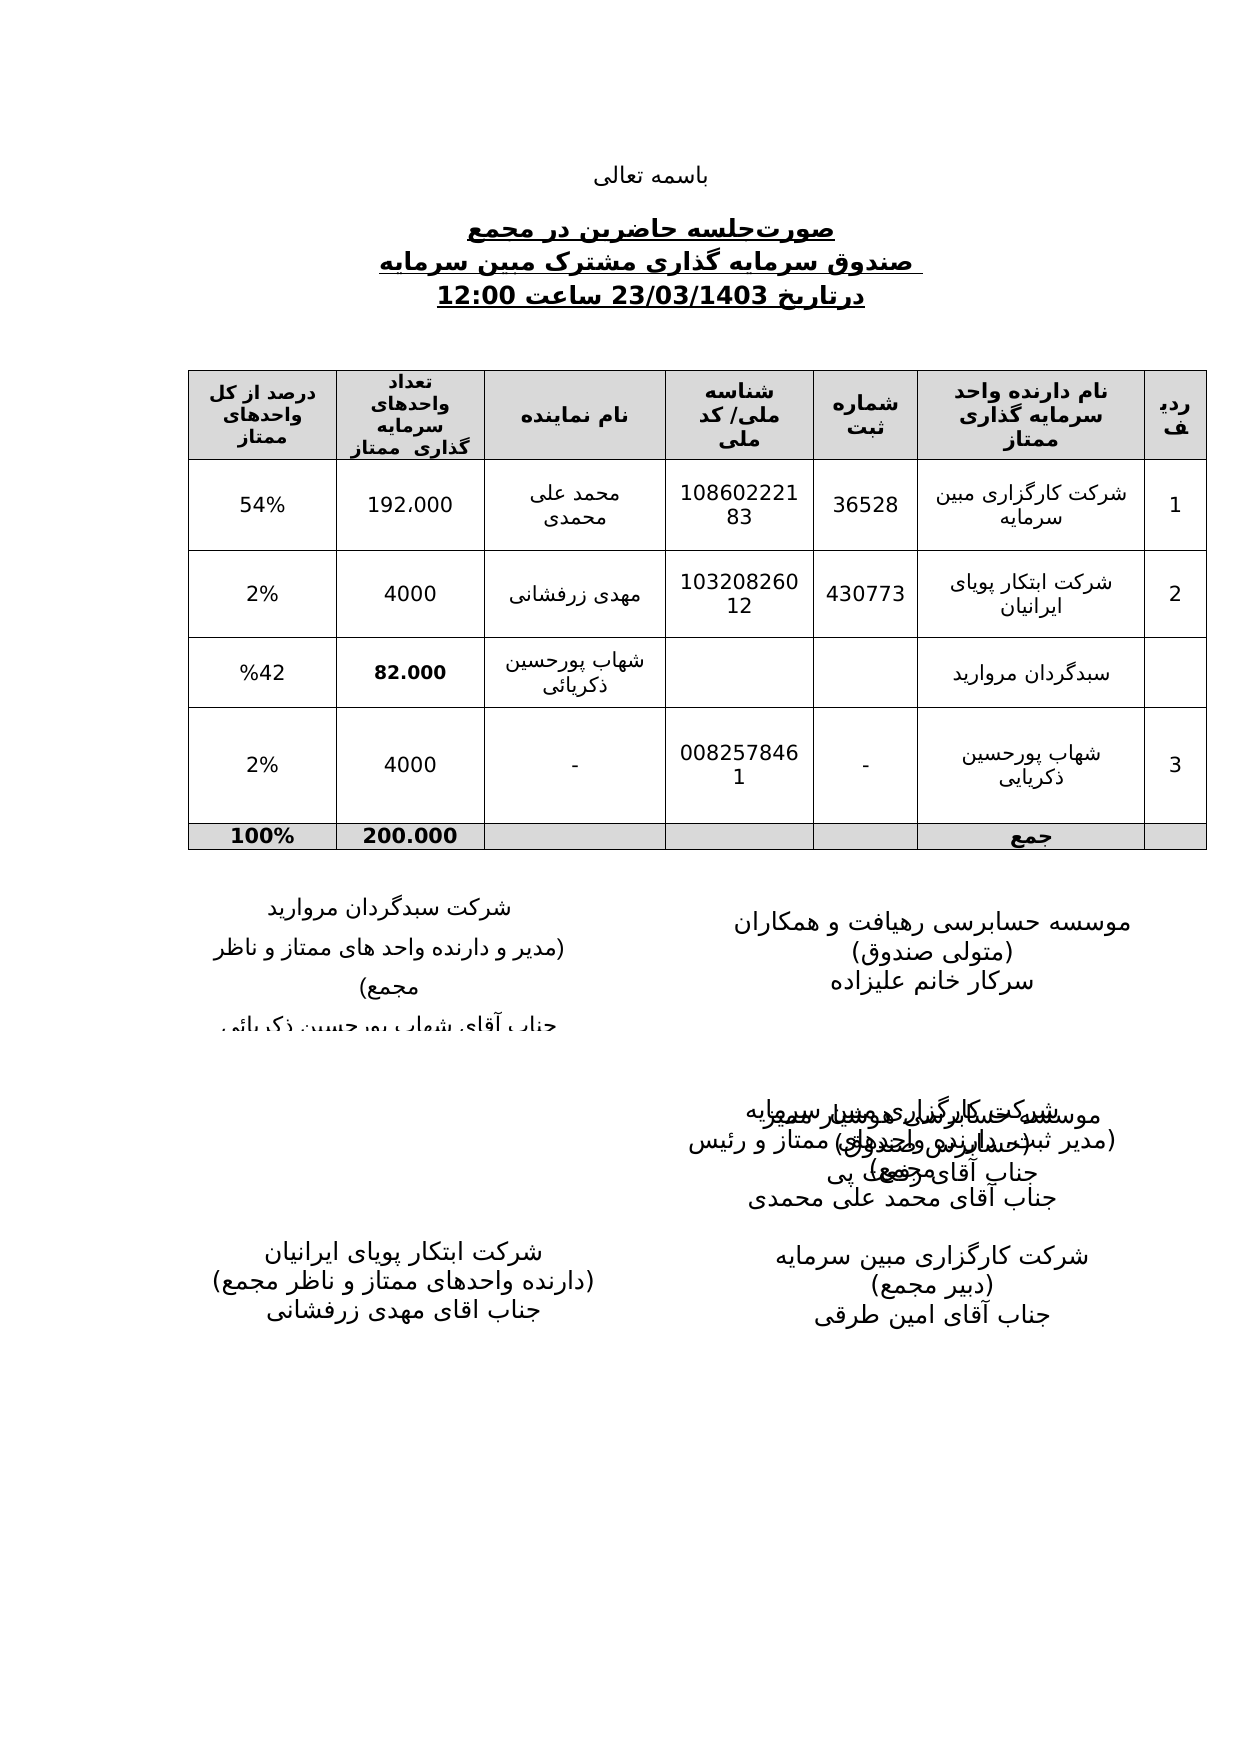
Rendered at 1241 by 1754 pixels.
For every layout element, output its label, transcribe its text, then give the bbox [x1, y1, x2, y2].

table_cell 4000 [337, 551, 484, 637]
table_cell 54% [189, 460, 336, 550]
table_header شرکت کارگزاری مبین سرمایه (مدیر ثبت، دارنده واحدهای ممتاز و رئیس مجمع) جناب آقای محمد علی محمدی [672, 1096, 1133, 1212]
table_cell 36528 [814, 460, 917, 550]
table_cell [666, 638, 813, 707]
table_cell شرکت ابتکار پویای ایرانیان [918, 551, 1144, 637]
table_cell [666, 824, 813, 849]
table_header موسسه حسابرسی رهیافت و همکاران (متولی صندوق) سرکار خانم علیزاده [702, 908, 1163, 1026]
table_cell 2% [189, 708, 336, 822]
table_cell سبدگردان مروارید [918, 638, 1144, 707]
table_cell [485, 824, 665, 849]
table_header ردیف [1145, 371, 1206, 459]
table_cell 4000 [337, 708, 484, 822]
table_cell 100% [189, 824, 336, 849]
text درتاریخ 23/03/1403 ساعت 12:00 [150, 281, 1152, 310]
table_cell جمع [918, 824, 1144, 849]
table_header نام دارنده واحد سرمایه گذاری ممتاز [918, 371, 1144, 459]
table_header موسسه حسابرسی هوشیار ممیز (حسابرس صندوق) جناب آقای رفعت پی [702, 1100, 1163, 1187]
table_header نام نماینده [485, 371, 665, 459]
table_header شماره ثبت [814, 371, 917, 459]
table_cell - [814, 708, 917, 822]
table_cell 10860222183 [666, 460, 813, 550]
table_cell 10320826012 [666, 551, 813, 637]
table_cell %42 [189, 638, 336, 707]
table_cell 1 [1145, 460, 1206, 550]
text صورت‌جلسه حاضرین در مجمع [150, 214, 1152, 243]
table_cell 3 [1145, 708, 1206, 822]
table_cell 2% [189, 551, 336, 637]
table_cell محمد علی محمدی [485, 460, 665, 550]
text صندوق سرمایه گذاری مشترک مبین سرمایه [150, 247, 1152, 277]
table_header تعداد واحدهای سرمایه گذاری ممتاز [337, 371, 484, 459]
table_cell [814, 824, 917, 849]
table_cell 430773 [814, 551, 917, 637]
table_header شرکت ابتکار پویای ایرانیان (دارنده واحدهای ممتاز و ناظر مجمع) جناب اقای مهدی زرفشانی [173, 1237, 634, 1324]
table_cell 200.000 [337, 824, 484, 849]
table_cell [1145, 638, 1206, 707]
text باسمه تعالی [150, 162, 1152, 189]
table_cell 82.000 [337, 638, 484, 707]
table_cell [814, 638, 917, 707]
table_cell 2 [1145, 551, 1206, 637]
table_header شرکت کارگزاری مبین سرمایه (دبیر مجمع) جناب آقای امین طرقی [702, 1242, 1163, 1329]
table_cell - [485, 708, 665, 822]
table_header درصد از کل واحدهای ممتاز [189, 371, 336, 459]
table_cell شهاب پورحسین ذکریائی [485, 638, 665, 707]
table_cell [1145, 824, 1206, 849]
table_cell 192،000 [337, 460, 484, 550]
table_header شناسه ملی/ کد ملی [666, 371, 813, 459]
table_cell 0082578461 [666, 708, 813, 822]
table_cell شهاب پورحسین ذکریایی [918, 708, 1144, 822]
table_cell شرکت کارگزاری مبین سرمایه [918, 460, 1144, 550]
table_cell مهدی زرفشانی [485, 551, 665, 637]
